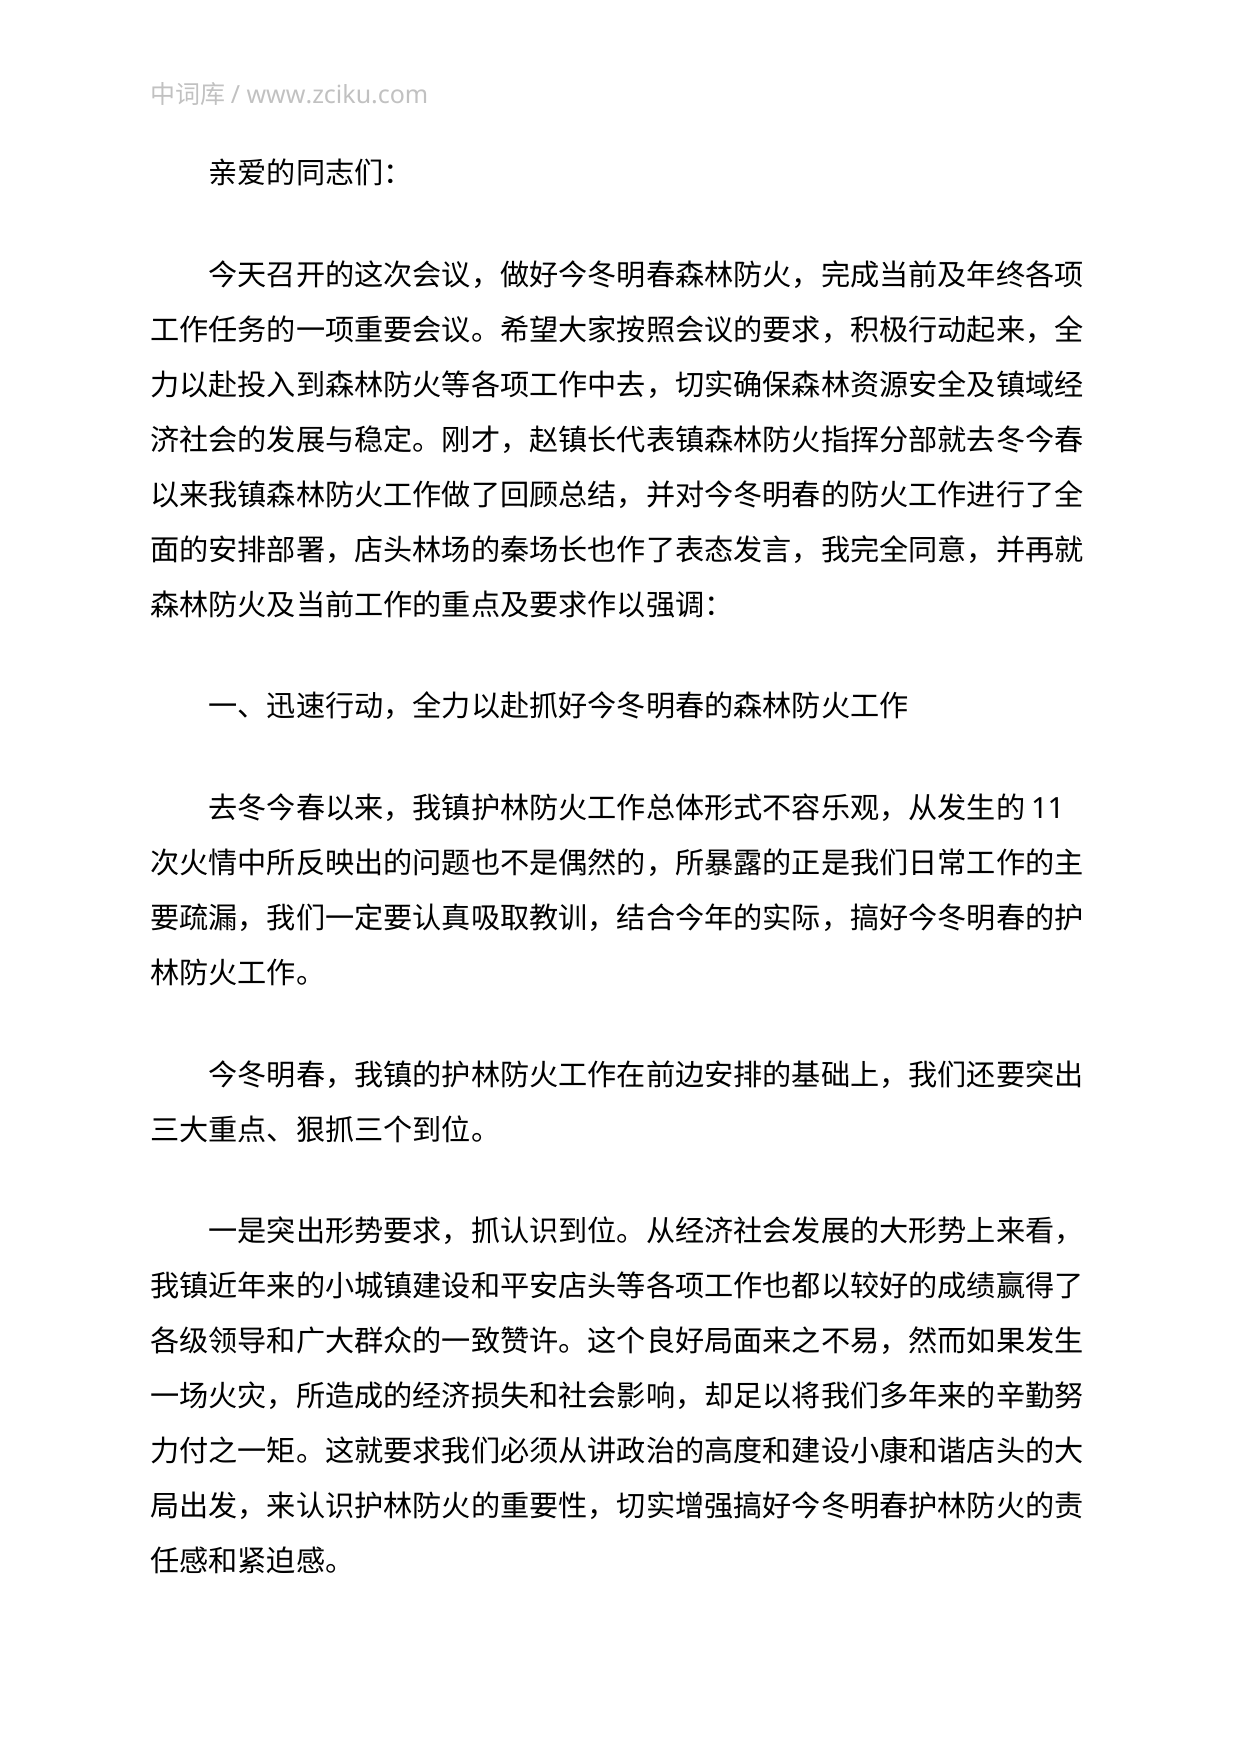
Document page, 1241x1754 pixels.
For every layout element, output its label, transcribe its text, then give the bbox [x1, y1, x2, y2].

text 今天召开的这次会议，做好今冬明春森林防火，完成当前及年终各项工作任务的一项重要会议。希望大家按照会议的要求，积极行动起来，全力以赴投入到森林防火等各项工作中去，切实确保森林资源安全及镇域经济社会的发展与稳定。刚才，赵镇长代表镇森林防火指挥分部就去冬今春以来我镇森林防火工作做了回顾总结，并对今冬明春的防火工作进行了全面的安排部署，店头林场的秦场长也作了表态发言，我完全同意，并再就森林防火及当前工作的重点及要求作以强调： [150, 252, 1090, 623]
text 一、迅速行动，全力以赴抓好今冬明春的森林防火工作 [150, 683, 1090, 725]
text 去冬今春以来，我镇护林防火工作总体形式不容乐观，从发生的11次火情中所反映出的问题也不是偶然的，所暴露的正是我们日常工作的主要疏漏，我们一定要认真吸取教训，结合今年的实际，搞好今冬明春的护林防火工作。 [150, 785, 1090, 992]
text 一是突出形势要求，抓认识到位。从经济社会发展的大形势上来看，我镇近年来的小城镇建设和平安店头等各项工作也都以较好的成绩赢得了各级领导和广大群众的一致赞许。这个良好局面来之不易，然而如果发生一场火灾，所造成的经济损失和社会影响，却足以将我们多年来的辛勤努力付之一矩。这就要求我们必须从讲政治的高度和建设小康和谐店头的大局出发，来认识护林防火的重要性，切实增强搞好今冬明春护林防火的责任感和紧迫感。 [150, 1208, 1090, 1579]
text 亲爱的同志们： [150, 150, 1090, 192]
text 今冬明春，我镇的护林防火工作在前边安排的基础上，我们还要突出三大重点、狠抓三个到位。 [150, 1051, 1090, 1148]
